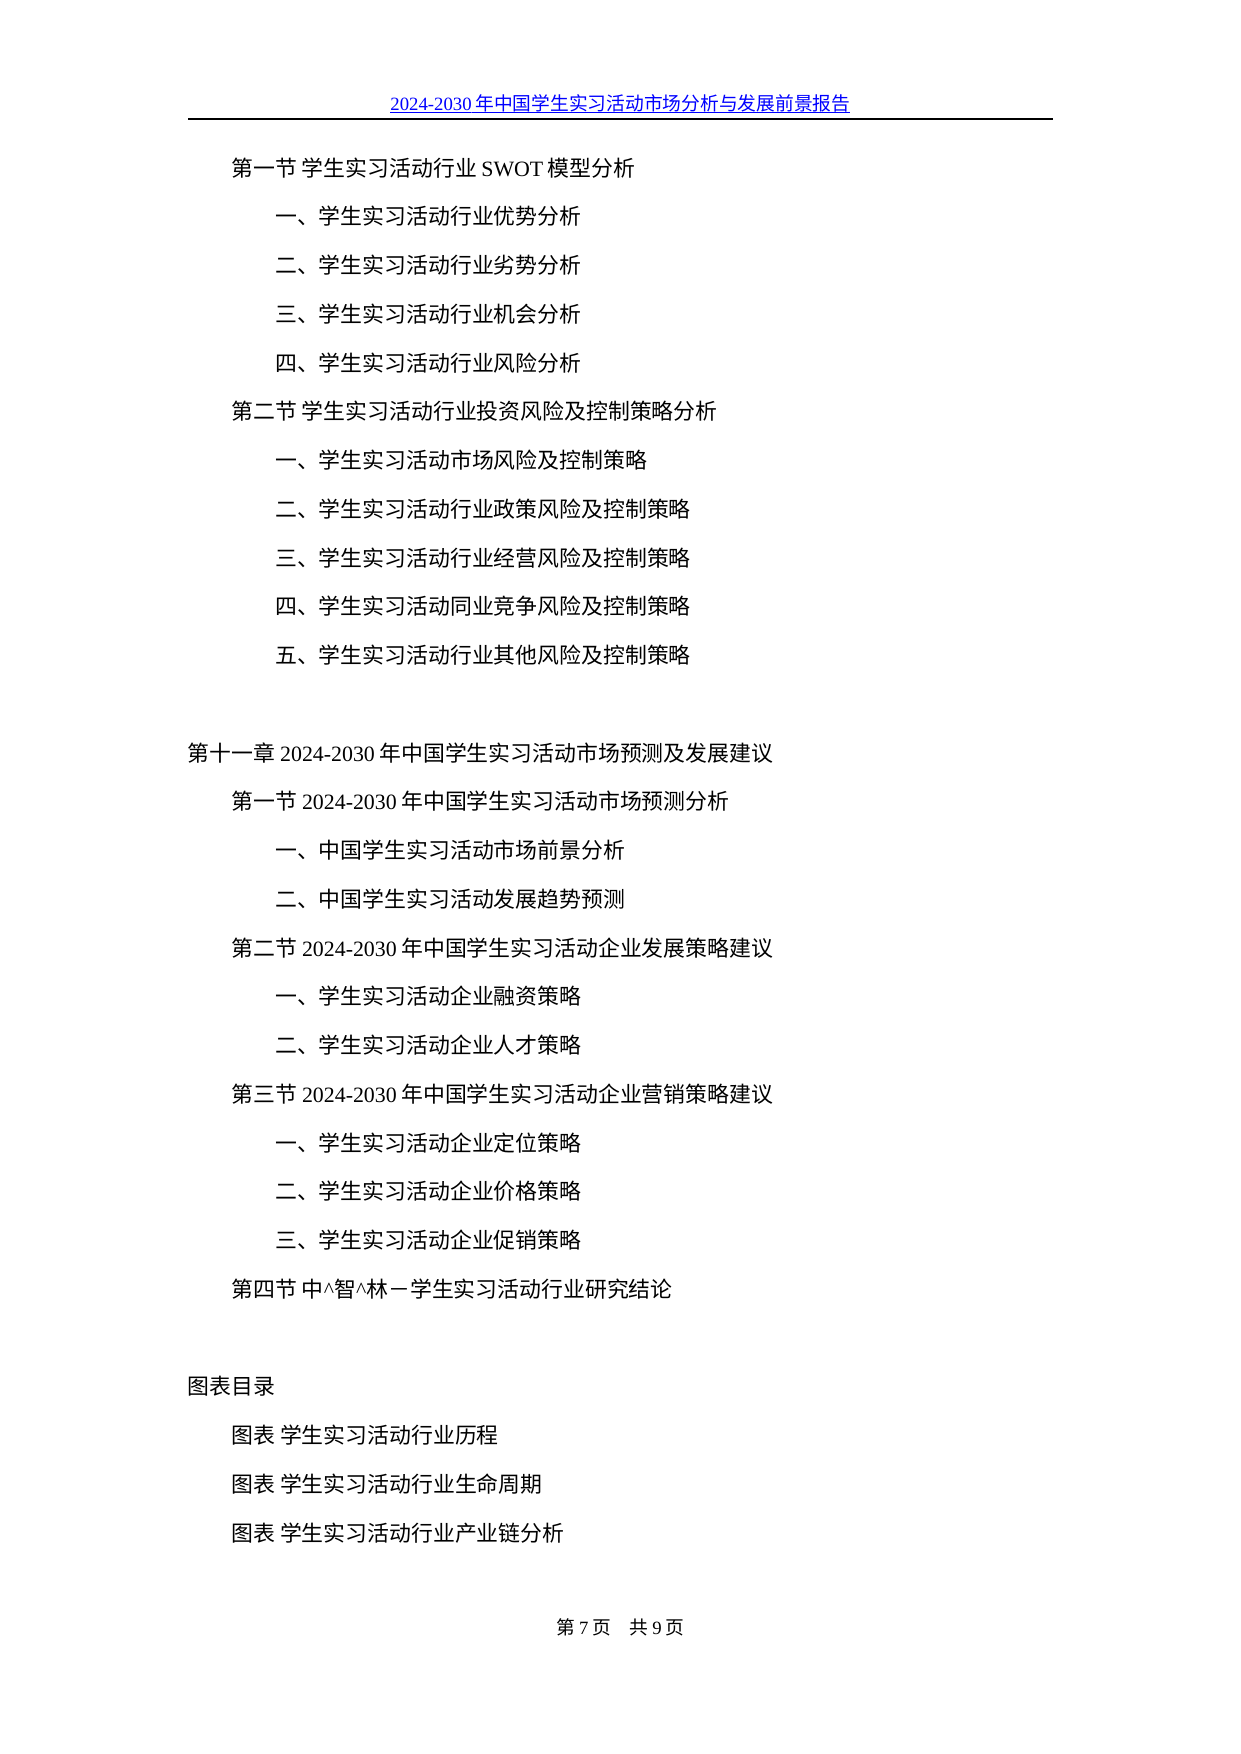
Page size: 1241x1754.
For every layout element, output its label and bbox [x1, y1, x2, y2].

text [187, 150, 1053, 1548]
